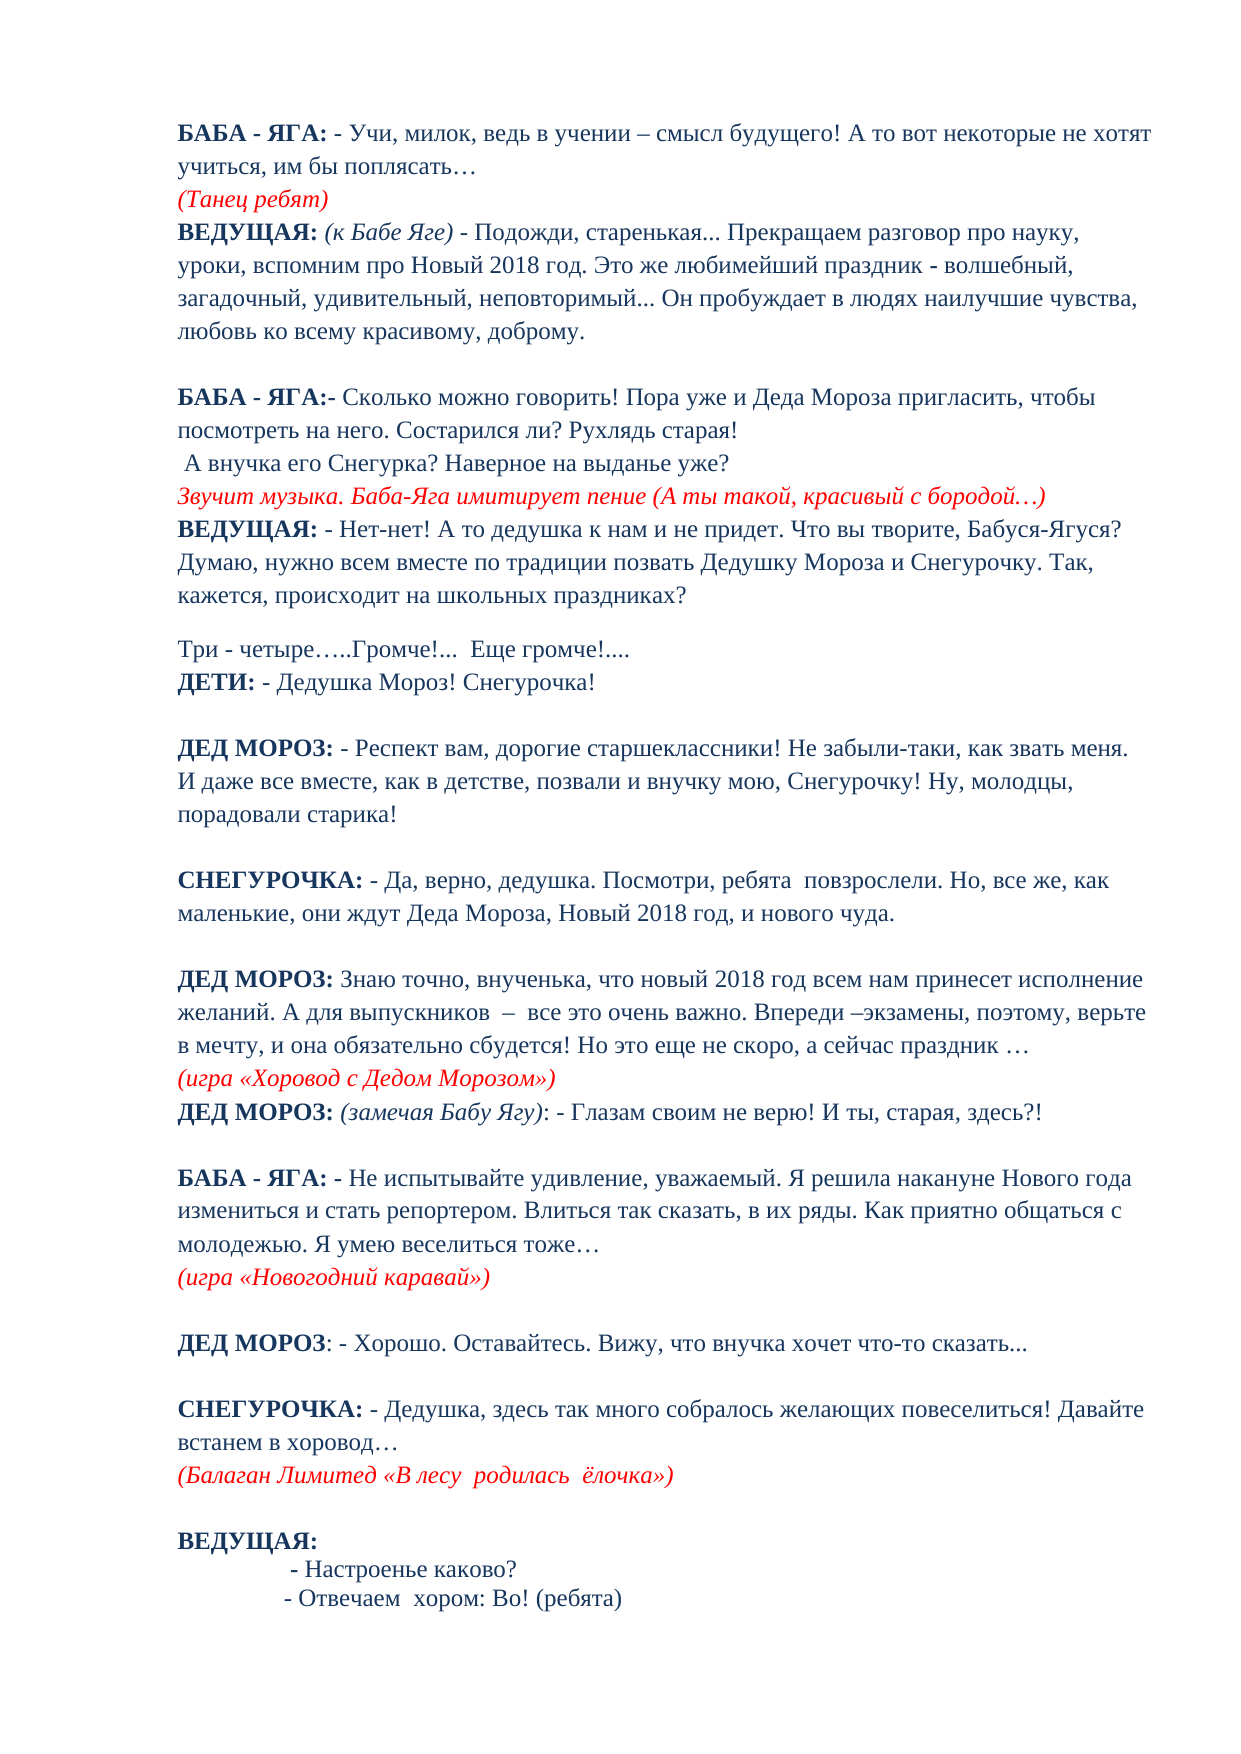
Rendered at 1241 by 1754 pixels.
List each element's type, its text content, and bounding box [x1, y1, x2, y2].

text ДЕТИ: - Дедушка Мороз! Снегурочка! [177, 667, 1152, 696]
text Звучит музыка. Баба-Яга имитирует пение (А ты такой, красивый с бородой…) [177, 481, 1152, 510]
text (Балаган Лимитед «В лесу родилась ёлочка») [177, 1460, 1152, 1488]
text БАБА - ЯГА:- Сколько можно говорить! Пора уже и Деда Мороза пригласить, чтобы посмотреть на него. Состарился ли? Рухлядь старая! [177, 382, 1152, 444]
text ДЕД МОРОЗ: - Респект вам, дорогие старшеклассники! Не забыли-таки, как звать меня. И даже все вместе, как в детстве, позвали и внучку мою, Снегурочку! Ну, молодцы, порадовали старика! СНЕГУРОЧКА: - Да, верно, дедушка. Посмотри, ребята повзрослели. Но, все же, как маленькие, они ждут Деда Мороза, Новый 2018 год, и нового чуда. ДЕД МОРОЗ: Знаю точно, внученька, что новый 2018 год всем нам принесет исполнение желаний. А для выпускников – все это очень важно. Впереди –экзамены, поэтому, верьте в мечту, и она обязательно сбудется! Но это еще не скоро, а сейчас праздник … [177, 733, 1152, 1059]
text (игра «Хоровод с Дедом Морозом») ДЕД МОРОЗ: (замечая Бабу Ягу): - Глазам своим не верю! И ты, старая, здесь?! БАБА - ЯГА: - Не испытывайте удивление, уважаемый. Я решила накануне Нового года измениться и стать репортером. Влиться так сказать, в их ряды. Как приятно общаться с молодежью. Я умею веселиться тоже… (игра «Новогодний каравай») [177, 1063, 1152, 1290]
text БАБА - ЯГА: - Учи, милок, ведь в учении – смысл будущего! А то вот некоторые не хотят учиться, им бы поплясать… [177, 118, 1152, 180]
text А внучка его Снегурка? Наверное на выданье уже? [177, 448, 1152, 477]
text - Отвечаем хором: Во! (ребята) [177, 1583, 1152, 1612]
text ДЕД МОРОЗ: - Хорошо. Оставайтесь. Вижу, что внучка хочет что-то сказать... СНЕГУРОЧКА: - Дедушка, здесь так много собралось желающих повеселиться! Давайте встанем в хоровод… [177, 1295, 1152, 1456]
text Три - четыре…..Громче!... Еще громче!.... [177, 634, 1152, 663]
text ВЕДУЩАЯ: - Нет-нет! А то дедушка к нам и не придет. Что вы творите, Бабуся-Ягуся? Думаю, нужно всем вместе по традиции позвать Дедушку Мороза и Снегурочку. Так, кажется, происходит на школьных праздниках? [177, 514, 1152, 609]
text ВЕДУЩАЯ: [177, 1526, 1152, 1554]
text (Танец ребят) ВЕДУЩАЯ: (к Бабе Яге) - Подожди, старенькая... Прекращаем разговор про науку, уроки, вспомним про Новый 2018 год. Это же любимейший праздник - волшебный, загадочный, удивительный, неповторимый... Он пробуждает в людях наилучшие чувства, любовь ко всему красивому, доброму. [177, 184, 1152, 345]
text - Настроенье каково? [177, 1554, 1152, 1583]
